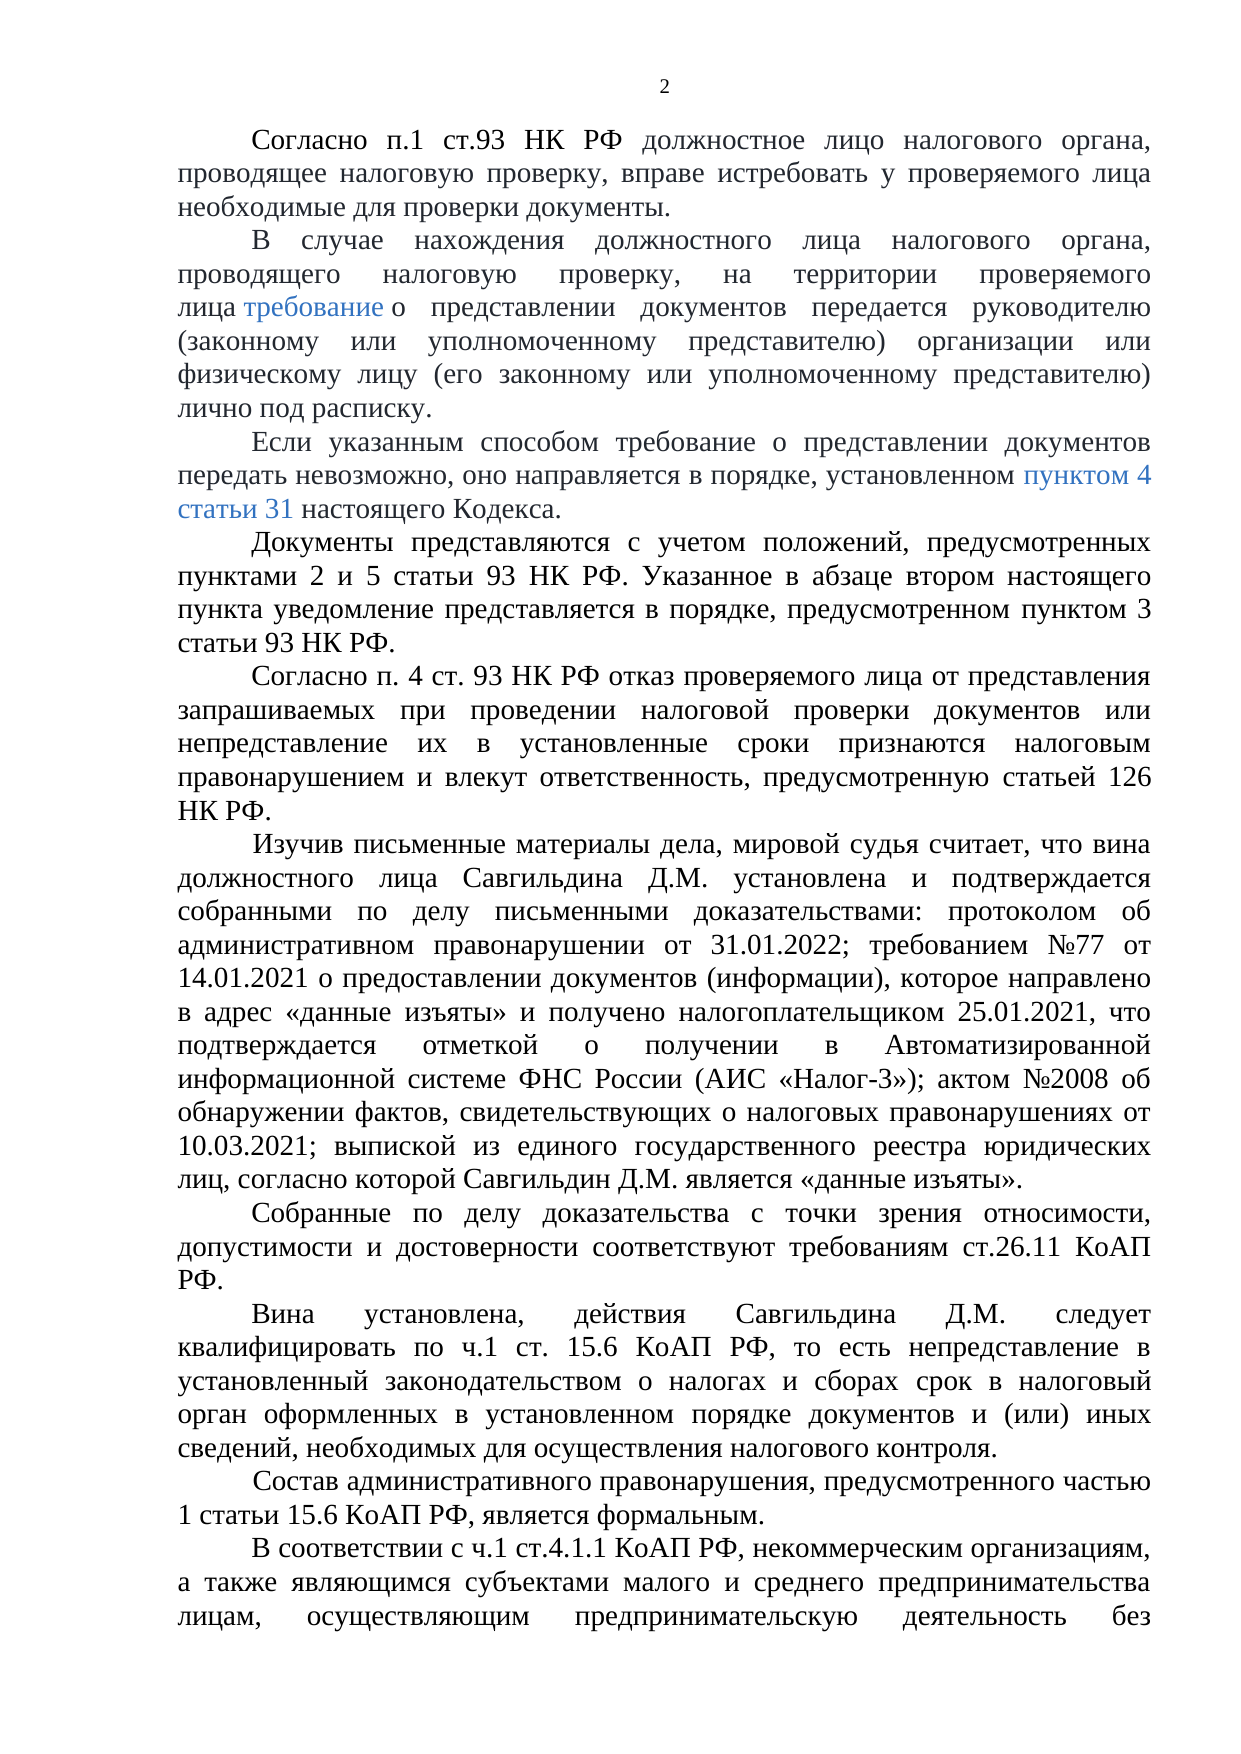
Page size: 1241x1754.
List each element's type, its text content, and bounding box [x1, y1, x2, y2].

text Собранные по делу доказательства с точки зрения относимости, допустимости и достоверности соответствуют требованиям ст.26.11 КоАП РФ. [177, 1195, 1152, 1296]
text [177, 1531, 1152, 1631]
text Согласно п. 4 ст. 93 НК РФ отказ проверяемого лица от представления запрашиваемых при проведении налоговой проверки документов или непредставление их в установленные сроки признаются налоговым правонарушением и влекут ответственность, предусмотренную статьей 126 НК РФ. [177, 658, 1152, 826]
text Изучив письменные материалы дела, мировой судья считает, что вина должностного лица Савгильдина Д.М. установлена и подтверждается собранными по делу письменными доказательствами: протоколом об административном правонарушении от 31.01.2022; требованием №77 от 14.01.2021 о предоставлении документов (информации), которое направлено в адрес «данные изъяты» и получено налогоплательщиком 25.01.2021, что подтверждается отметкой о получении в Автоматизированной информационной системе ФНС России (АИС «Налог-3»); актом №2008 об обнаружении фактов, свидетельствующих о налоговых правонарушениях от 10.03.2021; выпиской из единого государственного реестра юридических лиц, согласно которой Савгильдин Д.М. является «данные изъяты». [177, 826, 1152, 1195]
text В случае нахождения должностного лица налогового органа, проводящего налоговую проверку, на территории проверяемого лица требование о представлении документов передается руководителю (законному или уполномоченному представителю) организации или физическому лицу (его законному или уполномоченному представителю) лично под расписку. [177, 222, 1152, 424]
text Согласно п.1 ст.93 НК РФ должностное лицо налогового органа, проводящее налоговую проверку, вправе истребовать у проверяемого лица необходимые для проверки документы. [177, 122, 1152, 222]
text Документы представляются с учетом положений, предусмотренных пунктами 2 и 5 статьи 93 НК РФ. Указанное в абзаце втором настоящего пункта уведомление представляется в порядке, предусмотренном пунктом 3 статьи 93 НК РФ. [177, 524, 1152, 658]
text Вина установлена, действия Савгильдина Д.М. следует квалифицировать по ч.1 ст. 15.6 КоАП РФ, то есть непредставление в установленный законодательством о налогах и сборах срок в налоговый орган оформленных в установленном порядке документов и (или) иных сведений, необходимых для осуществления налогового контроля. [177, 1296, 1152, 1463]
text Состав административного правонарушения, предусмотренного частью 1 статьи 15.6 КоАП РФ, является формальным. [177, 1463, 1152, 1531]
text Если указанным способом требование о представлении документов передать невозможно, оно направляется в порядке, установленном пунктом 4 статьи 31 настоящего Кодекса. [177, 424, 1152, 524]
